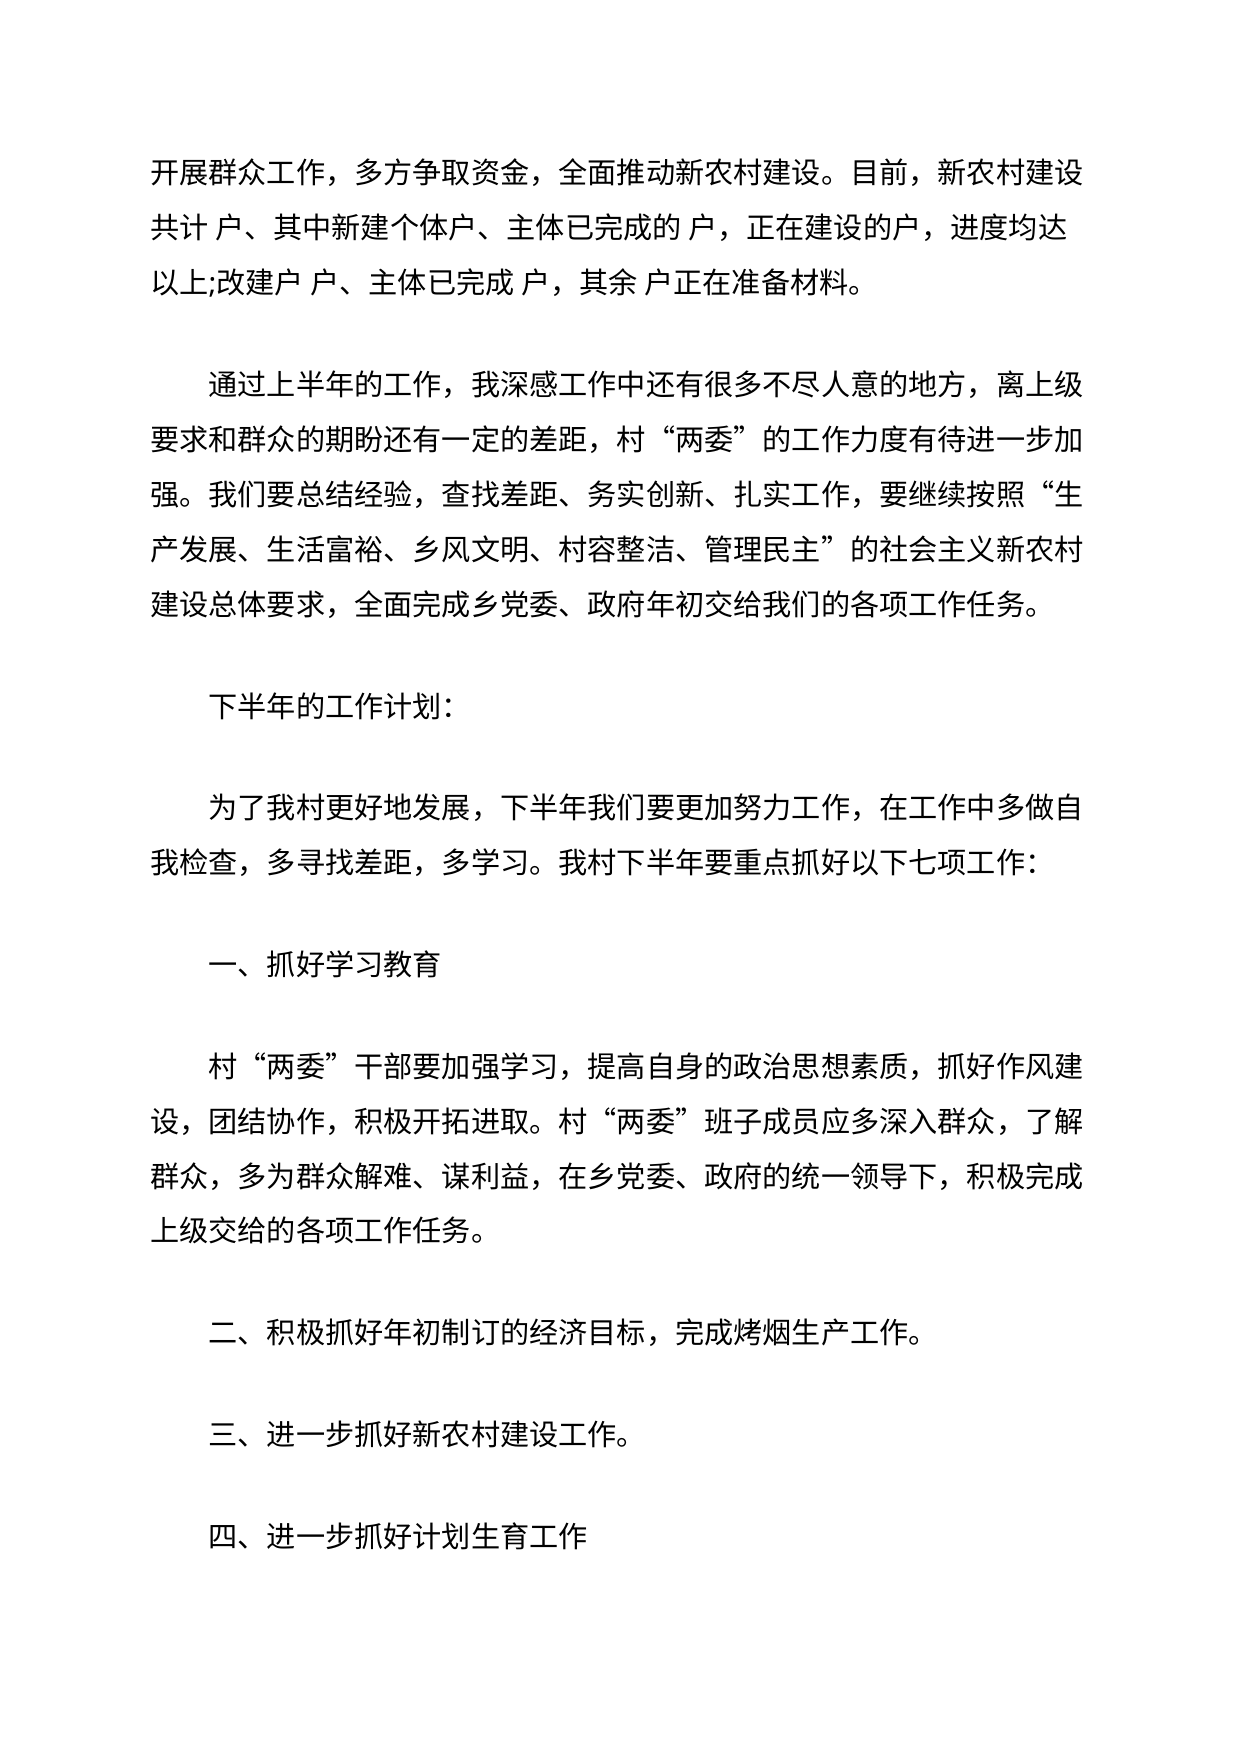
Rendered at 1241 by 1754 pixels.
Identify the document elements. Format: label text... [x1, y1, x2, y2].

text 下半年的工作计划： [150, 683, 1090, 725]
text 通过上半年的工作，我深感工作中还有很多不尽人意的地方，离上级要求和群众的期盼还有一定的差距，村“两委”的工作力度有待进一步加强。我们要总结经验，查找差距、务实创新、扎实工作，要继续按照“生产发展、生活富裕、乡风文明、村容整洁、管理民主”的社会主义新农村建设总体要求，全面完成乡党委、政府年初交给我们的各项工作任务。 [150, 362, 1090, 624]
text 三、进一步抓好新农村建设工作。 [150, 1412, 1090, 1454]
text 村“两委”干部要加强学习，提高自身的政治思想素质，抓好作风建设，团结协作，积极开拓进取。村“两委”班子成员应多深入群众，了解群众，多为群众解难、谋利益，在乡党委、政府的统一领导下，积极完成上级交给的各项工作任务。 [150, 1043, 1090, 1250]
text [150, 150, 1090, 302]
text 二、积极抓好年初制订的经济目标，完成烤烟生产工作。 [150, 1310, 1090, 1352]
text 为了我村更好地发展，下半年我们要更加努力工作，在工作中多做自我检查，多寻找差距，多学习。我村下半年要重点抓好以下七项工作： [150, 785, 1090, 882]
text 四、进一步抓好计划生育工作 [150, 1513, 1090, 1556]
text 一、抓好学习教育 [150, 942, 1090, 984]
